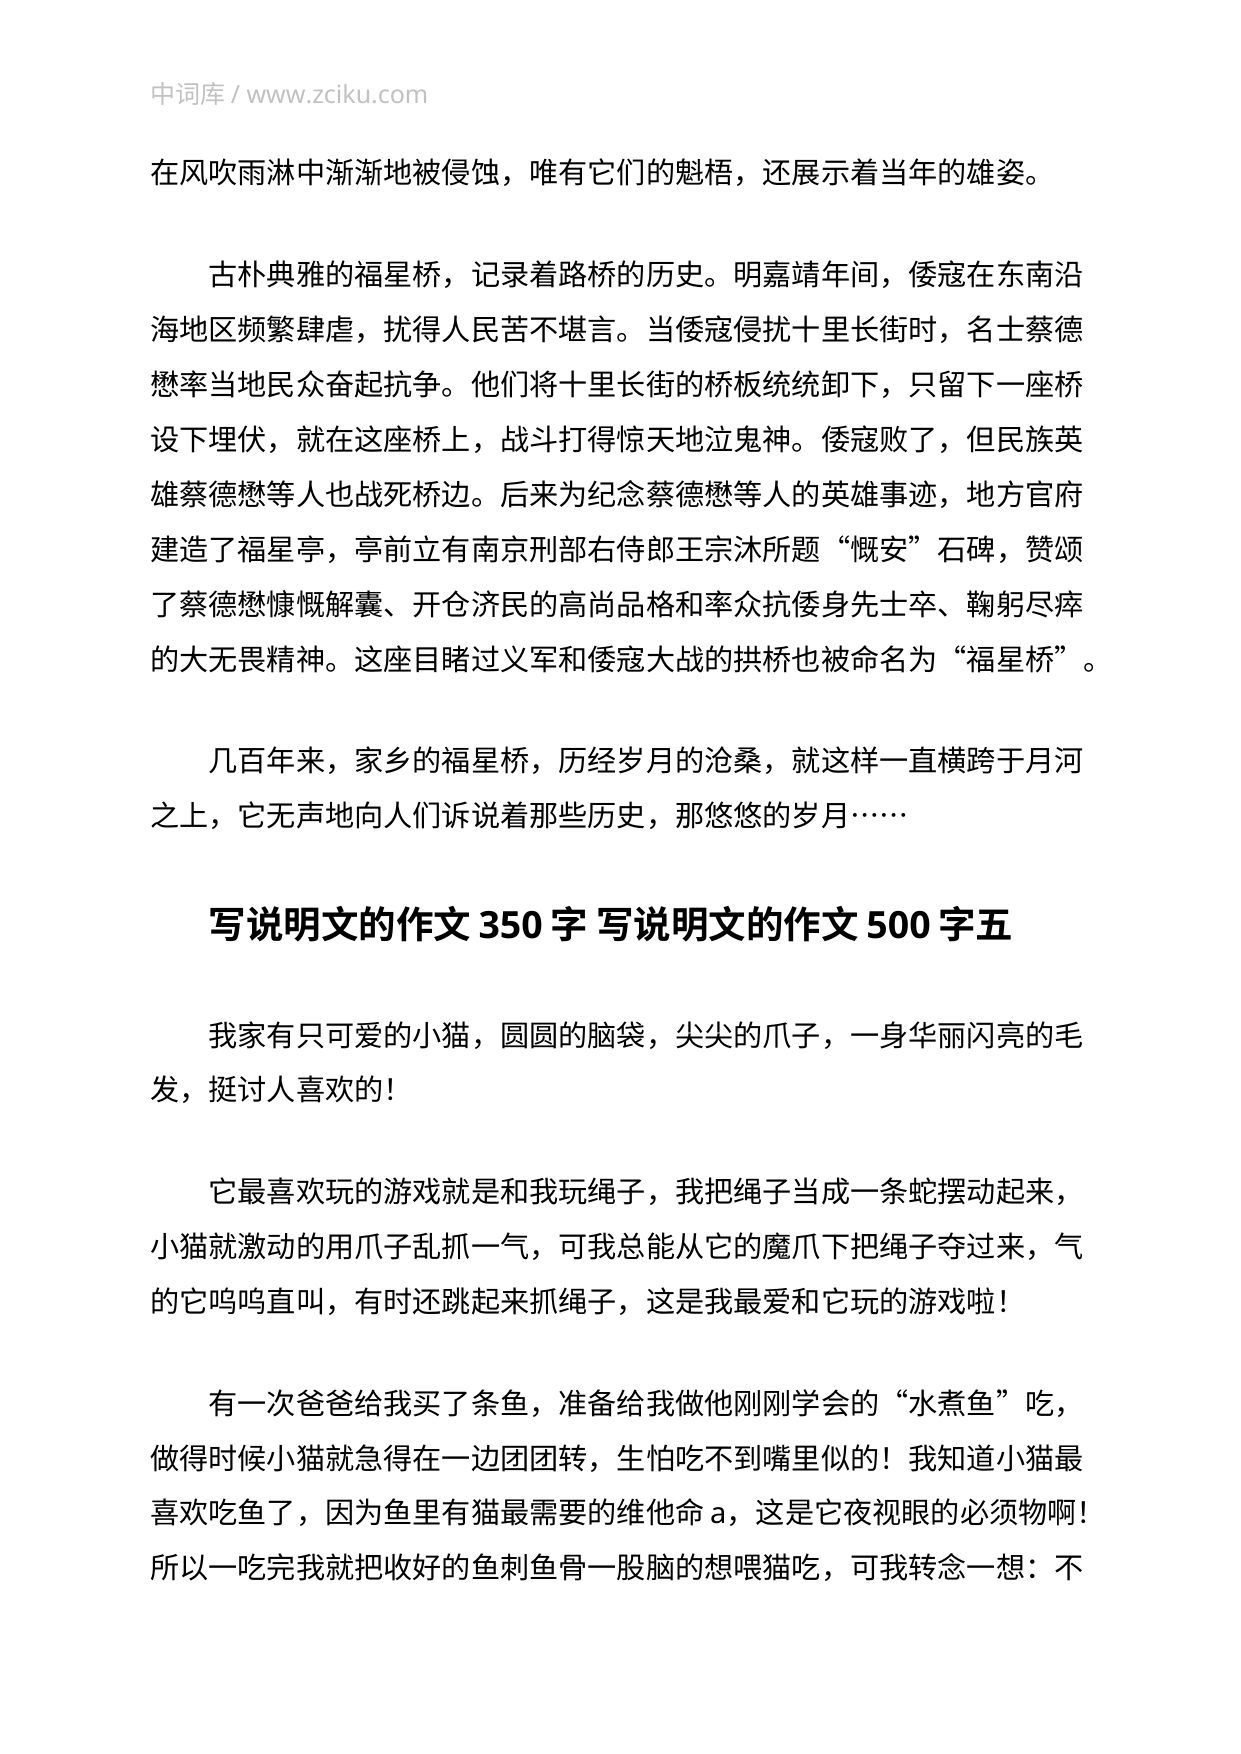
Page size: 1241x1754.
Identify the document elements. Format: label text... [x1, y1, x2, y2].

text 我家有只可爱的小猫，圆圆的脑袋，尖尖的爪子，一身华丽闪亮的毛发，挺讨人喜欢的！ [150, 1012, 1090, 1109]
text 写说明文的作文350字 写说明文的作文500字五 [150, 894, 1090, 949]
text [150, 150, 1090, 192]
text 几百年来，家乡的福星桥，历经岁月的沧桑，就这样一直横跨于月河之上，它无声地向人们诉说着那些历史，那悠悠的岁月…… [150, 738, 1090, 835]
text 古朴典雅的福星桥，记录着路桥的历史。明嘉靖年间，倭寇在东南沿海地区频繁肆虐，扰得人民苦不堪言。当倭寇侵扰十里长街时，名士蔡德懋率当地民众奋起抗争。他们将十里长街的桥板统统卸下，只留下一座桥设下埋伏，就在这座桥上，战斗打得惊天地泣鬼神。倭寇败了，但民族英雄蔡德懋等人也战死桥边。后来为纪念蔡德懋等人的英雄事迹，地方官府建造了福星亭，亭前立有南京刑部右侍郎王宗沐所题“慨安”石碑，赞颂了蔡德懋慷慨解囊、开仓济民的高尚品格和率众抗倭身先士卒、鞠躬尽瘁的大无畏精神。这座目睹过义军和倭寇大战的拱桥也被命名为“福星桥”。 [150, 252, 1090, 678]
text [150, 1380, 1090, 1587]
text 它最喜欢玩的游戏就是和我玩绳子，我把绳子当成一条蛇摆动起来，小猫就激动的用爪子乱抓一气，可我总能从它的魔爪下把绳子夺过来，气的它呜呜直叫，有时还跳起来抓绳子，这是我最爱和它玩的游戏啦！ [150, 1169, 1090, 1321]
